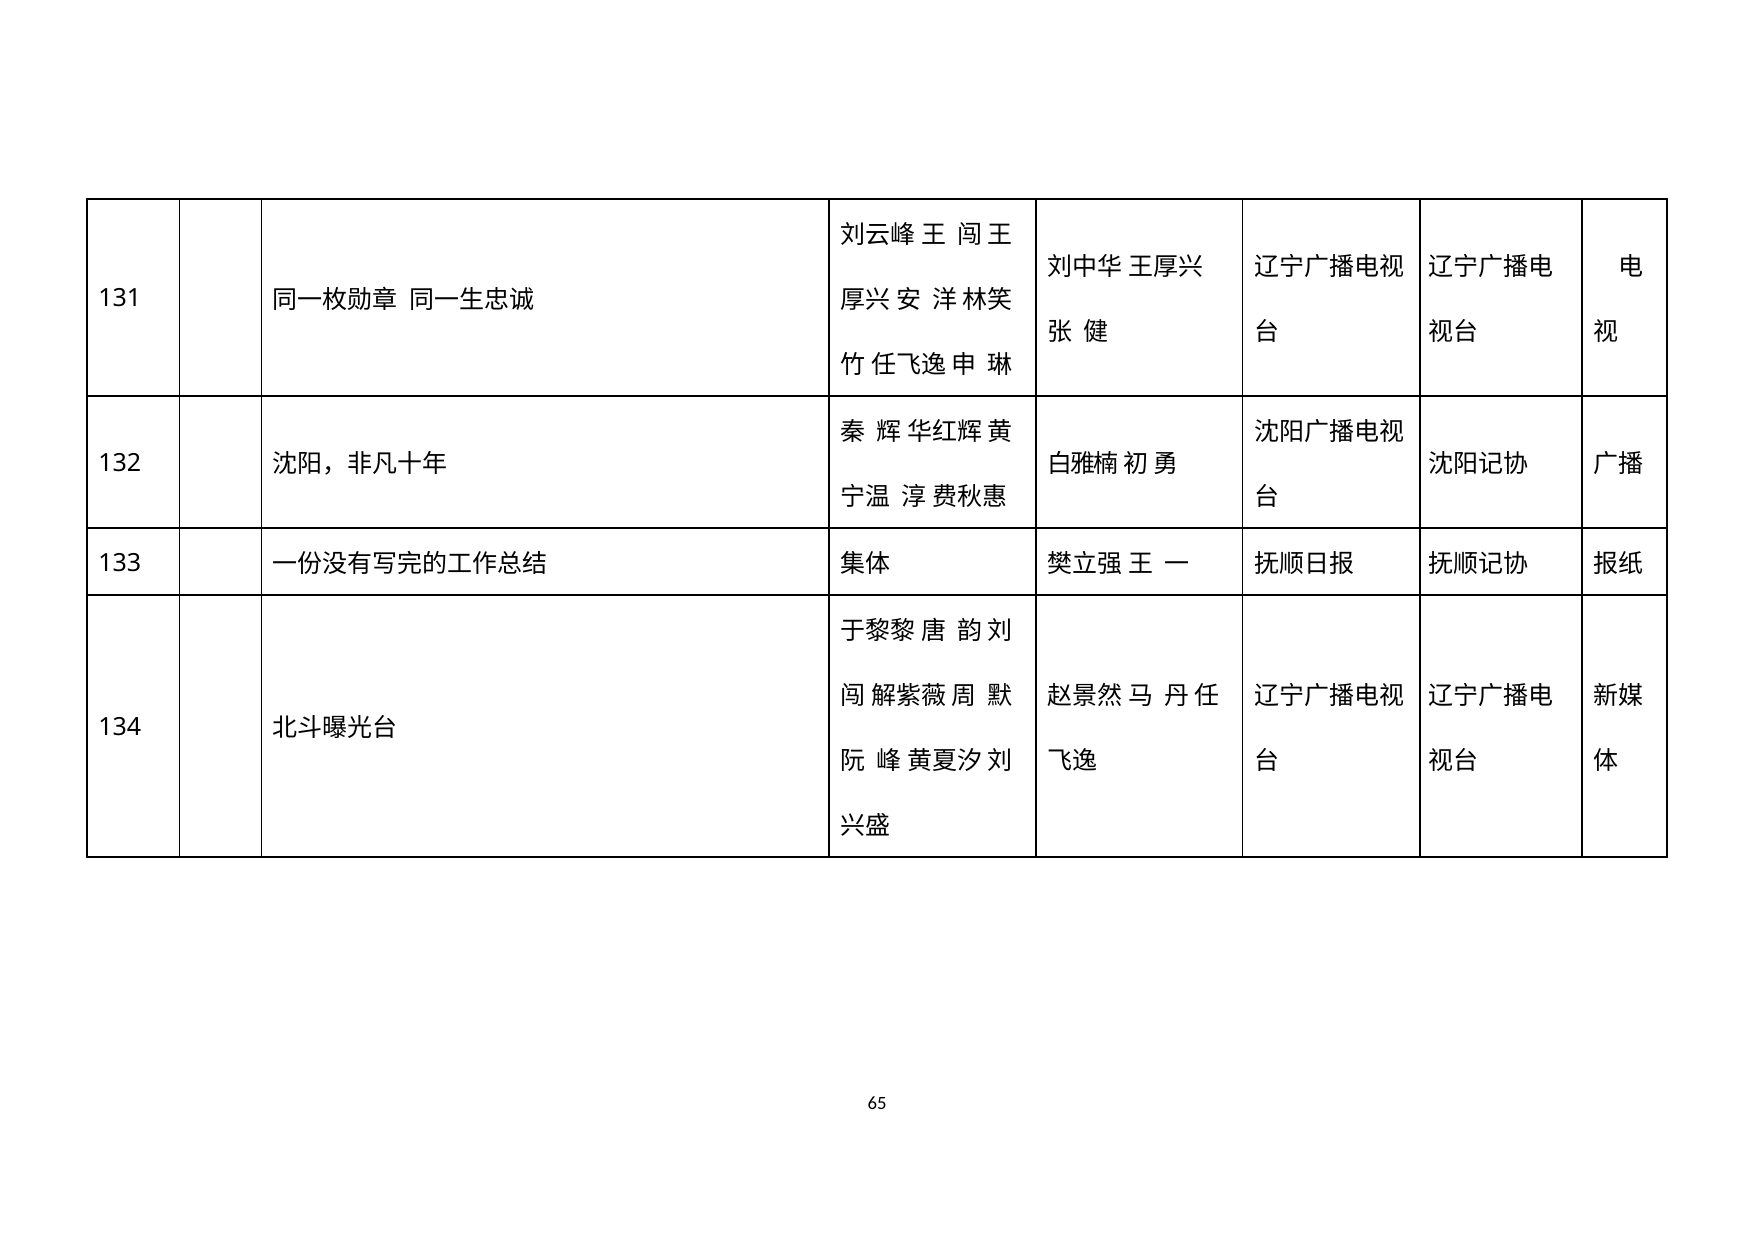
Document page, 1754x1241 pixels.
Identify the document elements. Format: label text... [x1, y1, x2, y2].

table_cell 刘中华 王厚兴 张 健 [1037, 200, 1242, 395]
table_cell 樊立强 王 一 [1037, 529, 1242, 594]
table_cell 辽宁广播电视台 [1421, 596, 1581, 856]
table_cell 同一枚勋章 同一生忠诚 [262, 200, 828, 395]
table_cell [180, 596, 261, 856]
table_cell 抚顺日报 [1243, 529, 1419, 594]
table_cell 辽宁广播电视台 [1243, 200, 1419, 395]
table_cell 134 [88, 596, 179, 856]
table_cell 刘云峰 王 闯 王厚兴 安 洋 林笑竹 任飞逸 申 琳 [830, 200, 1035, 395]
table_cell 秦 辉 华红辉 黄 宁温 淳 费秋惠 [830, 397, 1035, 527]
table_cell 辽宁广播电视台 [1243, 596, 1419, 856]
table_cell 辽宁广播电视台 [1421, 200, 1581, 395]
table_cell 沈阳广播电视台 [1243, 397, 1419, 527]
table_cell 抚顺记协 [1421, 529, 1581, 594]
table_cell [180, 529, 261, 594]
table_cell 新媒体 [1583, 596, 1666, 856]
table_cell 沈阳记协 [1421, 397, 1581, 527]
table_cell 131 [88, 200, 179, 395]
table_cell 电视 [1583, 200, 1666, 395]
table_cell 于黎黎 唐 韵 刘 闯 解紫薇 周 默 阮 峰 黄夏汐 刘兴盛 [830, 596, 1035, 856]
table_cell 一份没有写完的工作总结 [262, 529, 828, 594]
table_cell 白雅楠 初 勇 [1037, 397, 1242, 527]
table_cell 132 [88, 397, 179, 527]
table_cell [180, 397, 261, 527]
table_cell 报纸 [1583, 529, 1666, 594]
table_cell [180, 200, 261, 395]
table_cell 广播 [1583, 397, 1666, 527]
table_cell 沈阳，非凡十年 [262, 397, 828, 527]
table_cell 集体 [830, 529, 1035, 594]
table_cell 北斗曝光台 [262, 596, 828, 856]
table_cell 赵景然 马 丹 任飞逸 [1037, 596, 1242, 856]
table_cell 133 [88, 529, 179, 594]
